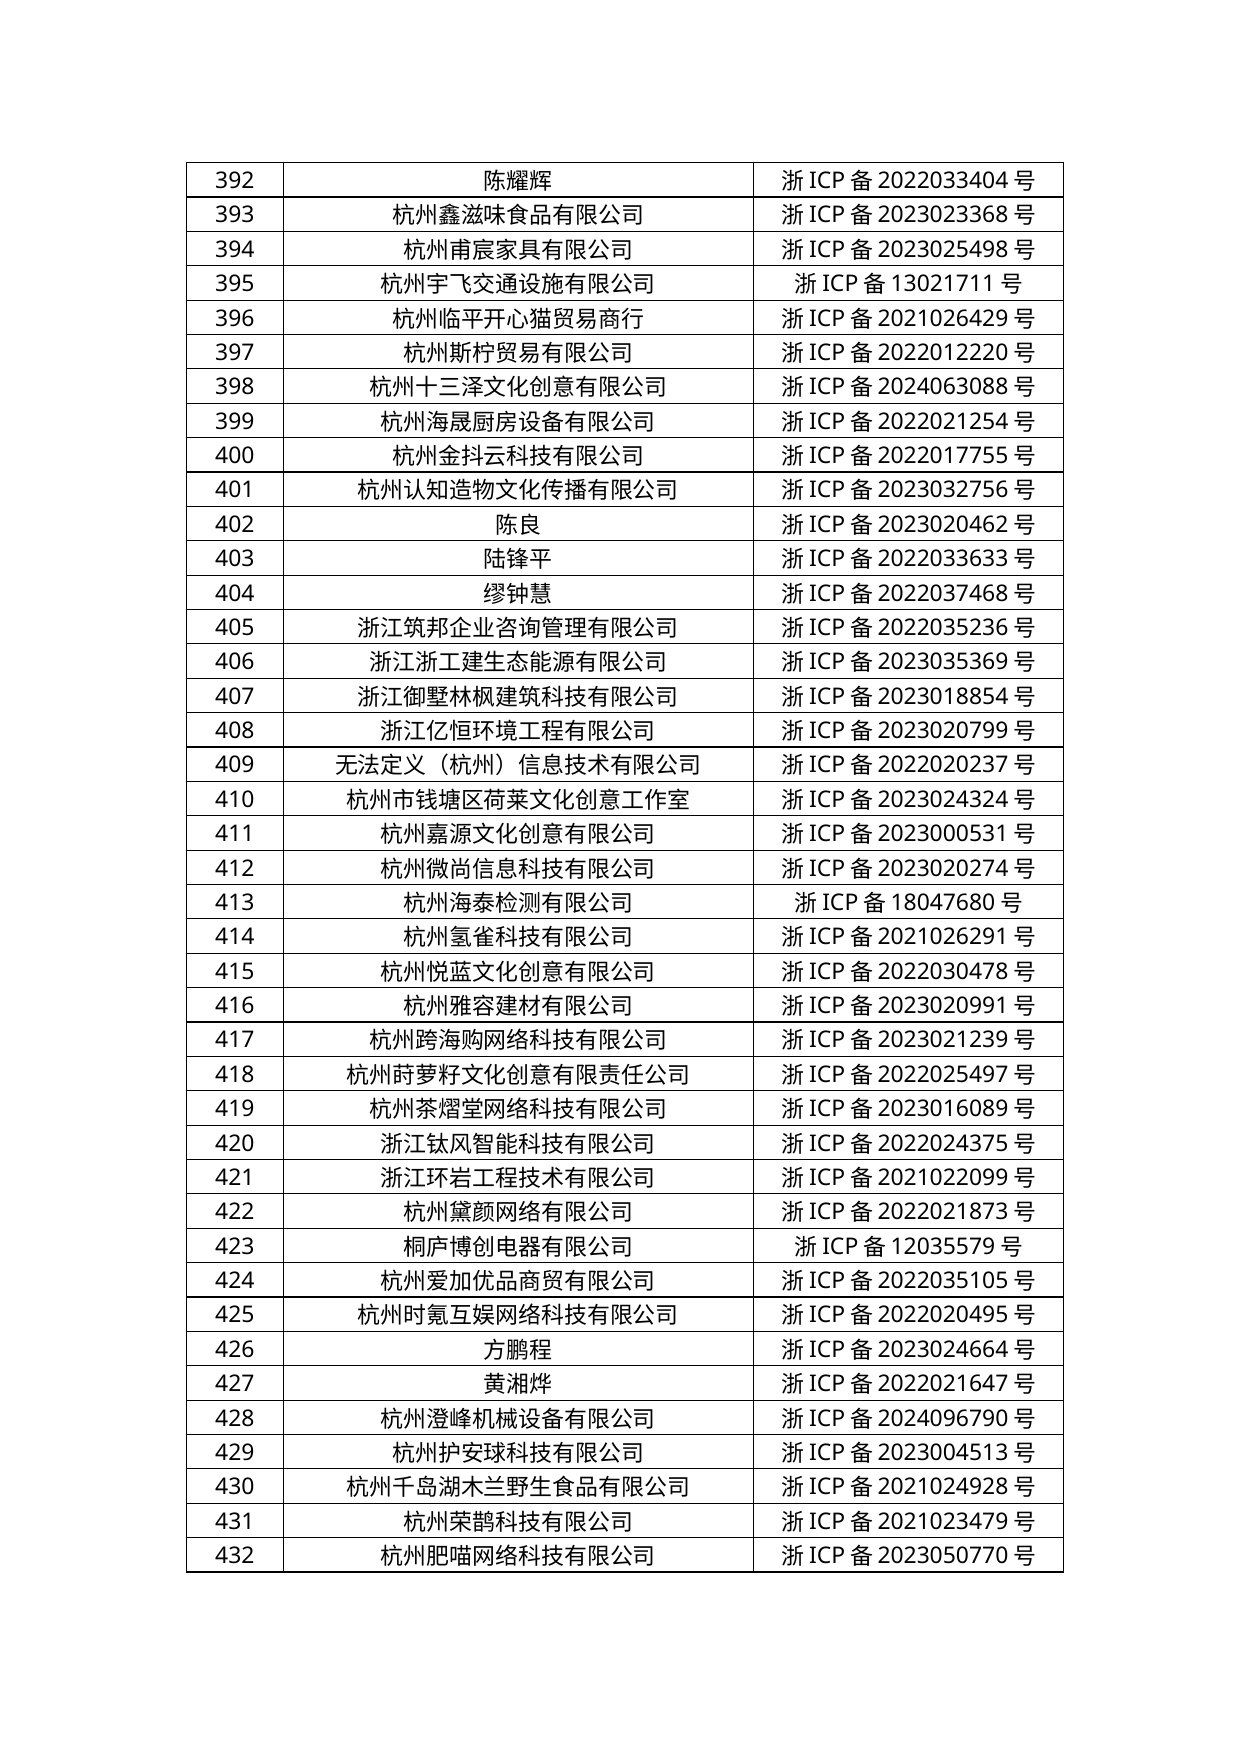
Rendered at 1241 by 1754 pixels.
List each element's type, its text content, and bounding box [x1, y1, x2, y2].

table_cell 浙江环岩工程技术有限公司 [284, 1160, 753, 1193]
table_cell 浙ICP备2023004513号 [754, 1435, 1063, 1468]
table_cell 413 [187, 885, 283, 918]
table_cell 浙ICP备2022020495号 [754, 1298, 1063, 1331]
table_cell 浙ICP备18047680号 [754, 885, 1063, 918]
table_cell 陆锋平 [284, 541, 753, 574]
table_cell 415 [187, 954, 283, 987]
table_cell 杭州莳萝籽文化创意有限责任公司 [284, 1057, 753, 1090]
table_cell 398 [187, 369, 283, 403]
table_cell 杭州认知造物文化传播有限公司 [284, 473, 753, 506]
table_cell 浙ICP备2024063088号 [754, 369, 1063, 403]
table_cell 423 [187, 1229, 283, 1262]
table_cell 缪钟慧 [284, 576, 753, 609]
table_cell 浙ICP备2021026429号 [754, 301, 1063, 334]
table_cell 421 [187, 1160, 283, 1193]
table_cell 432 [187, 1538, 283, 1571]
table_cell 方鹏程 [284, 1332, 753, 1365]
table_cell 杭州甫宸家具有限公司 [284, 232, 753, 265]
table_cell 无法定义（杭州）信息技术有限公司 [284, 748, 753, 781]
table_cell 395 [187, 266, 283, 299]
table_cell 浙ICP备12035579号 [754, 1229, 1063, 1262]
table_cell 浙江筑邦企业咨询管理有限公司 [284, 610, 753, 643]
table_cell 浙ICP备2022021647号 [754, 1366, 1063, 1399]
table_cell 浙ICP备2023023368号 [754, 198, 1063, 231]
table_cell 浙ICP备2023000531号 [754, 816, 1063, 849]
table_cell 杭州雅容建材有限公司 [284, 988, 753, 1021]
table_cell 浙ICP备2023024324号 [754, 782, 1063, 815]
table_cell 杭州斯柠贸易有限公司 [284, 335, 753, 368]
table_cell 杭州澄峰机械设备有限公司 [284, 1401, 753, 1434]
table_cell 杭州微尚信息科技有限公司 [284, 851, 753, 884]
table_cell 浙ICP备2022020237号 [754, 748, 1063, 781]
table_cell 浙ICP备2021024928号 [754, 1469, 1063, 1503]
table_cell 浙ICP备2022035105号 [754, 1263, 1063, 1296]
table_cell 407 [187, 679, 283, 712]
table_cell 424 [187, 1263, 283, 1296]
table_cell 杭州千岛湖木兰野生食品有限公司 [284, 1469, 753, 1503]
table_cell 浙ICP备2022025497号 [754, 1057, 1063, 1090]
table_cell 黄湘烨 [284, 1366, 753, 1399]
table_cell 405 [187, 610, 283, 643]
table_cell 416 [187, 988, 283, 1021]
table_cell 杭州氢雀科技有限公司 [284, 919, 753, 953]
table_cell 406 [187, 644, 283, 678]
table_cell 浙ICP备2023016089号 [754, 1091, 1063, 1124]
table_cell 浙ICP备2022035236号 [754, 610, 1063, 643]
table_cell 浙ICP备2022021873号 [754, 1194, 1063, 1228]
table_cell 402 [187, 507, 283, 540]
table_cell 浙ICP备2021023479号 [754, 1504, 1063, 1537]
table_cell 杭州市钱塘区荷莱文化创意工作室 [284, 782, 753, 815]
table_cell 杭州海泰检测有限公司 [284, 885, 753, 918]
table_cell 417 [187, 1023, 283, 1056]
table_cell 431 [187, 1504, 283, 1537]
table_cell 浙ICP备2022033404号 [754, 163, 1063, 196]
table_cell 浙ICP备2023025498号 [754, 232, 1063, 265]
table_cell 陈耀辉 [284, 163, 753, 196]
table_cell 428 [187, 1401, 283, 1434]
table_cell 浙ICP备2022037468号 [754, 576, 1063, 609]
table_cell 杭州时氪互娱网络科技有限公司 [284, 1298, 753, 1331]
table_cell 陈良 [284, 507, 753, 540]
table_cell 404 [187, 576, 283, 609]
table_cell 429 [187, 1435, 283, 1468]
table_cell 400 [187, 438, 283, 471]
table_cell 浙ICP备2023020991号 [754, 988, 1063, 1021]
table_cell 浙ICP备2023050770号 [754, 1538, 1063, 1571]
table_cell 浙ICP备2022017755号 [754, 438, 1063, 471]
table_cell 杭州嘉源文化创意有限公司 [284, 816, 753, 849]
table_cell 杭州金抖云科技有限公司 [284, 438, 753, 471]
table_cell 浙ICP备13021711号 [754, 266, 1063, 299]
table_cell 浙ICP备2023021239号 [754, 1023, 1063, 1056]
table_cell 403 [187, 541, 283, 574]
table_cell 浙ICP备2021026291号 [754, 919, 1063, 953]
table_cell 杭州悦蓝文化创意有限公司 [284, 954, 753, 987]
table_cell 浙ICP备2023020799号 [754, 713, 1063, 746]
table_cell 412 [187, 851, 283, 884]
table_cell 浙江亿恒环境工程有限公司 [284, 713, 753, 746]
table_cell 427 [187, 1366, 283, 1399]
table_cell 422 [187, 1194, 283, 1228]
table_cell 浙ICP备2023018854号 [754, 679, 1063, 712]
table_cell 393 [187, 198, 283, 231]
table_cell 杭州肥喵网络科技有限公司 [284, 1538, 753, 1571]
table_cell 399 [187, 404, 283, 437]
table_cell 浙ICP备2023035369号 [754, 644, 1063, 678]
table_cell 408 [187, 713, 283, 746]
table_cell 浙江御墅林枫建筑科技有限公司 [284, 679, 753, 712]
table_cell 杭州荣鹊科技有限公司 [284, 1504, 753, 1537]
table_cell 桐庐博创电器有限公司 [284, 1229, 753, 1262]
table_cell 浙ICP备2023020462号 [754, 507, 1063, 540]
table_cell 杭州宇飞交通设施有限公司 [284, 266, 753, 299]
table_cell 浙ICP备2022030478号 [754, 954, 1063, 987]
table_cell 414 [187, 919, 283, 953]
table_cell 430 [187, 1469, 283, 1503]
table_cell 杭州海晟厨房设备有限公司 [284, 404, 753, 437]
table_cell 418 [187, 1057, 283, 1090]
table_cell 杭州护安球科技有限公司 [284, 1435, 753, 1468]
table_cell 394 [187, 232, 283, 265]
table_cell 397 [187, 335, 283, 368]
table_cell 杭州茶熠堂网络科技有限公司 [284, 1091, 753, 1124]
table_cell 杭州黛颜网络有限公司 [284, 1194, 753, 1228]
table_cell 杭州爱加优品商贸有限公司 [284, 1263, 753, 1296]
table_cell 425 [187, 1298, 283, 1331]
table_cell 426 [187, 1332, 283, 1365]
table_cell 401 [187, 473, 283, 506]
table_cell 杭州临平开心猫贸易商行 [284, 301, 753, 334]
table_cell 411 [187, 816, 283, 849]
table_cell 浙ICP备2022021254号 [754, 404, 1063, 437]
table_cell 浙ICP备2023024664号 [754, 1332, 1063, 1365]
table_cell 419 [187, 1091, 283, 1124]
table_cell 杭州跨海购网络科技有限公司 [284, 1023, 753, 1056]
table_cell 396 [187, 301, 283, 334]
table_cell 浙ICP备2022033633号 [754, 541, 1063, 574]
table_cell 浙ICP备2024096790号 [754, 1401, 1063, 1434]
table_cell 409 [187, 748, 283, 781]
table_cell 392 [187, 163, 283, 196]
table_cell 410 [187, 782, 283, 815]
table_cell 杭州十三泽文化创意有限公司 [284, 369, 753, 403]
table_cell 杭州鑫滋味食品有限公司 [284, 198, 753, 231]
table_cell 浙ICP备2022024375号 [754, 1126, 1063, 1159]
table_cell 浙ICP备2021022099号 [754, 1160, 1063, 1193]
table_cell 浙江浙工建生态能源有限公司 [284, 644, 753, 678]
table_cell 浙ICP备2023020274号 [754, 851, 1063, 884]
table_cell 浙ICP备2023032756号 [754, 473, 1063, 506]
table_cell 浙江钛风智能科技有限公司 [284, 1126, 753, 1159]
table_cell 420 [187, 1126, 283, 1159]
table_cell 浙ICP备2022012220号 [754, 335, 1063, 368]
